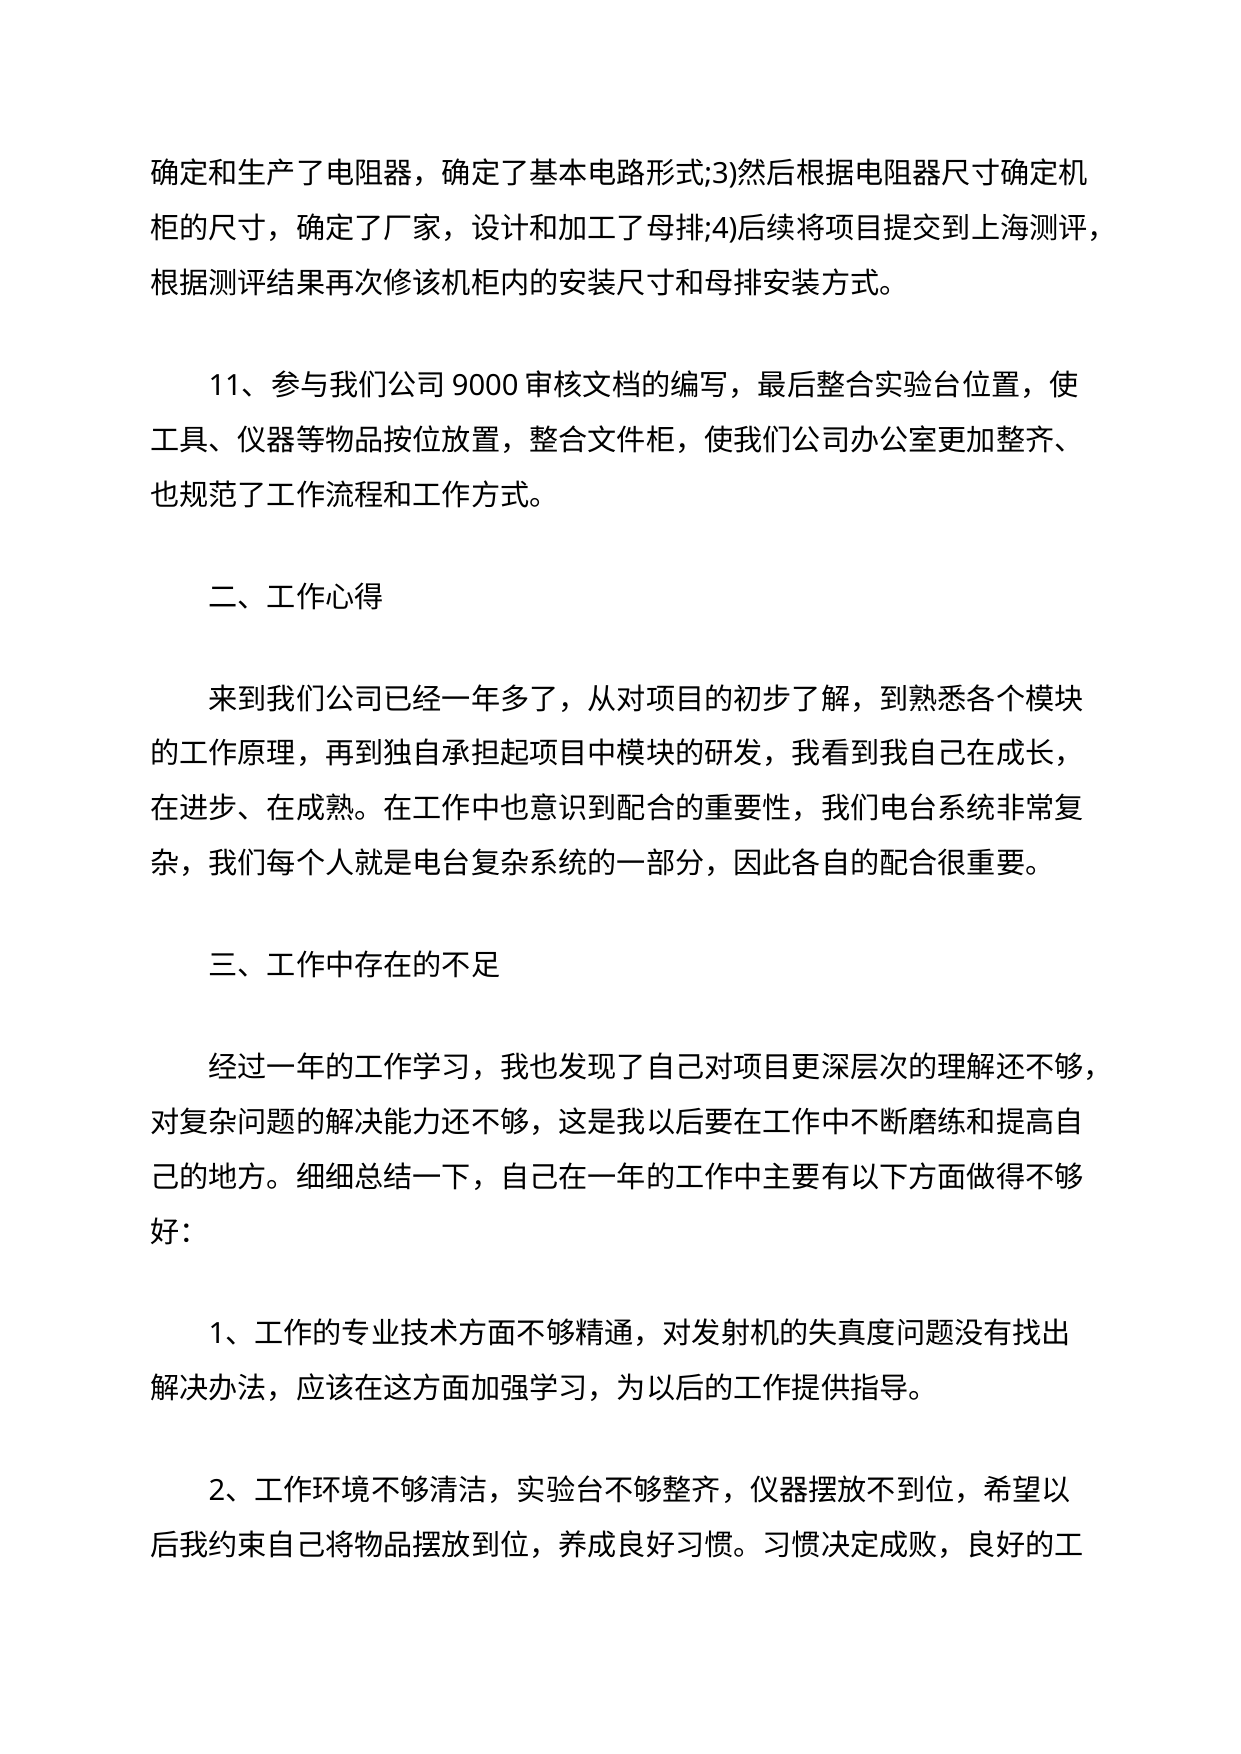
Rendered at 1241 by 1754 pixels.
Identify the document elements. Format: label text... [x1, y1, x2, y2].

text 三、工作中存在的不足 [150, 942, 1090, 984]
text 经过一年的工作学习，我也发现了自己对项目更深层次的理解还不够，对复杂问题的解决能力还不够，这是我以后要在工作中不断磨练和提高自己的地方。细细总结一下，自己在一年的工作中主要有以下方面做得不够好： [150, 1043, 1090, 1250]
text 1、工作的专业技术方面不够精通，对发射机的失真度问题没有找出解决办法，应该在这方面加强学习，为以后的工作提供指导。 [150, 1310, 1090, 1407]
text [150, 150, 1090, 302]
text 来到我们公司已经一年多了，从对项目的初步了解，到熟悉各个模块的工作原理，再到独自承担起项目中模块的研发，我看到我自己在成长，在进步、在成熟。在工作中也意识到配合的重要性，我们电台系统非常复杂，我们每个人就是电台复杂系统的一部分，因此各自的配合很重要。 [150, 675, 1090, 882]
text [150, 1467, 1090, 1564]
text 二、工作心得 [150, 573, 1090, 616]
text 11、参与我们公司9000审核文档的编写，最后整合实验台位置，使工具、仪器等物品按位放置，整合文件柜，使我们公司办公室更加整齐、也规范了工作流程和工作方式。 [150, 362, 1090, 514]
